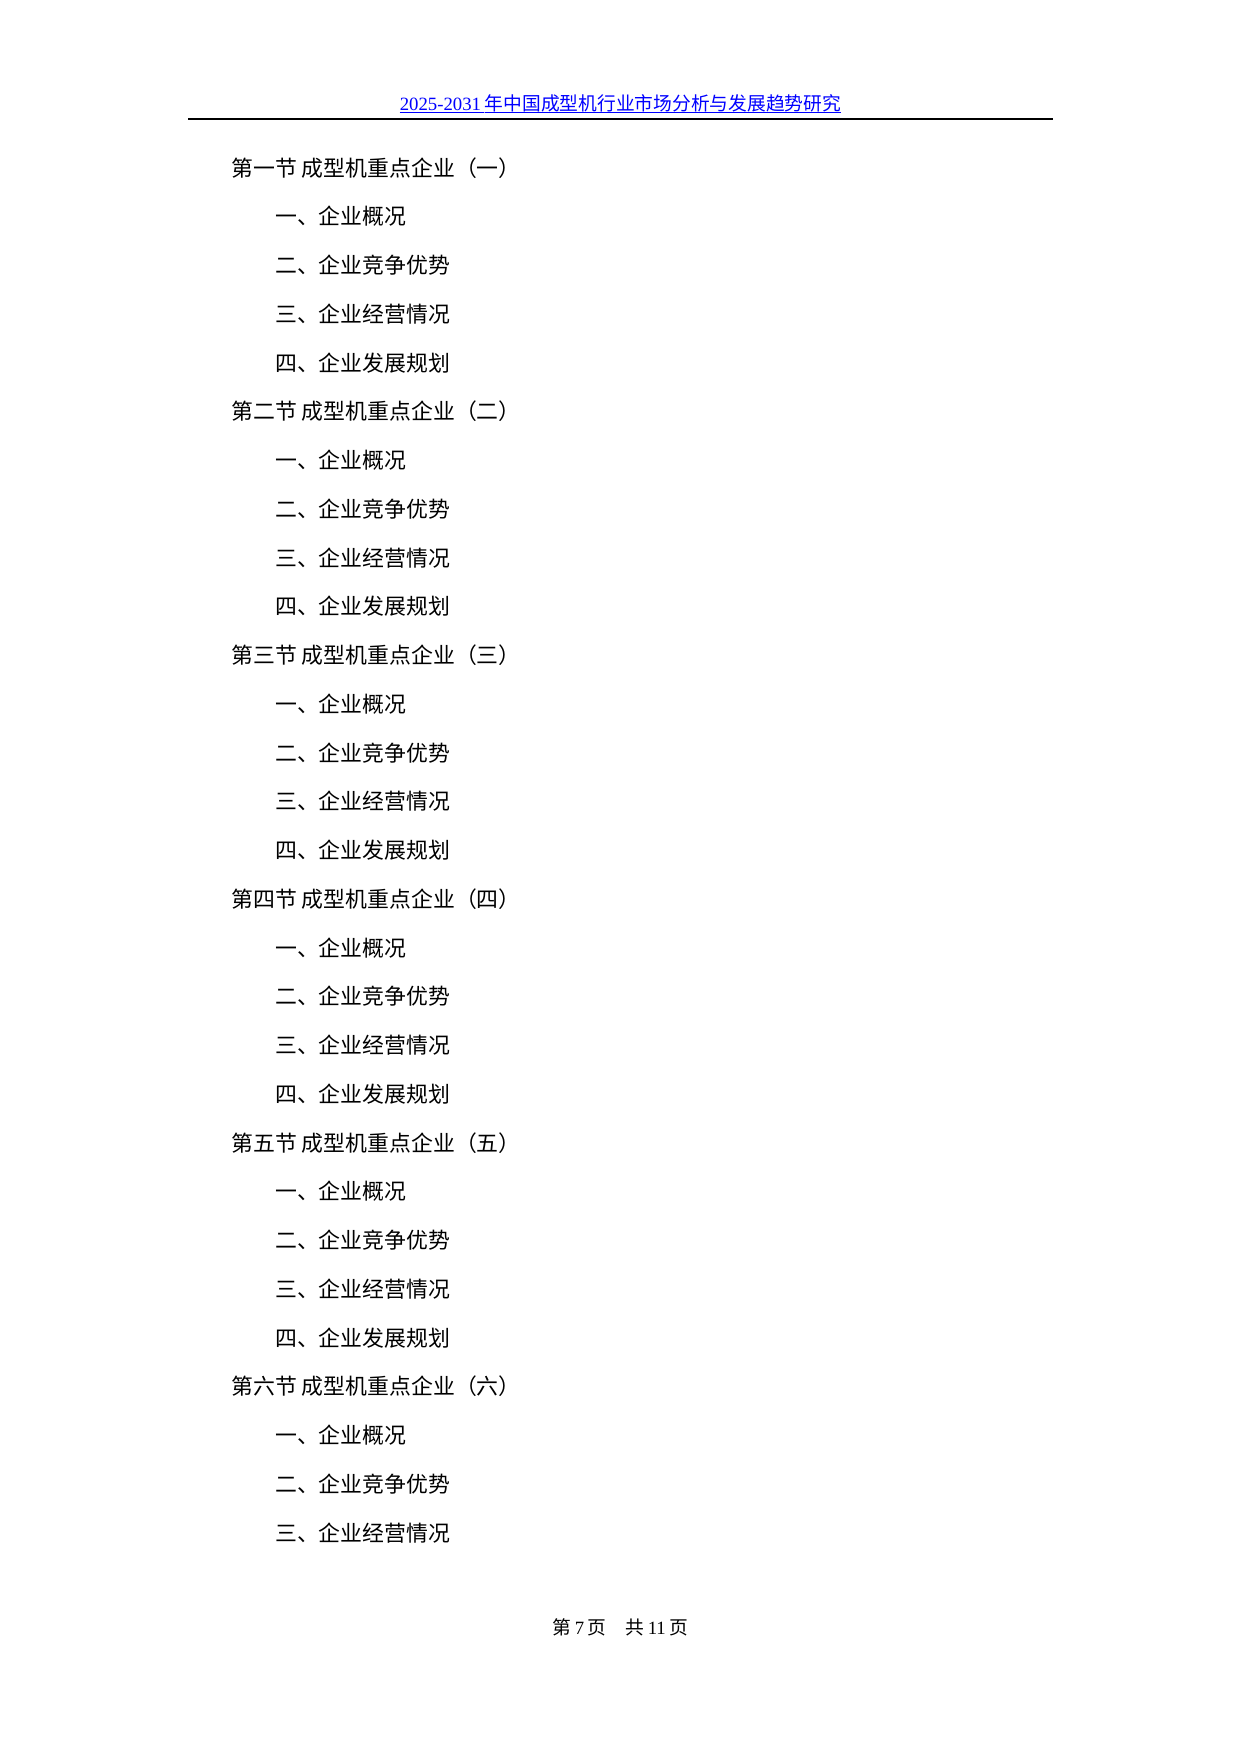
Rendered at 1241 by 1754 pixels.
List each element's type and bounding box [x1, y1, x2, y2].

text [187, 150, 1053, 1548]
